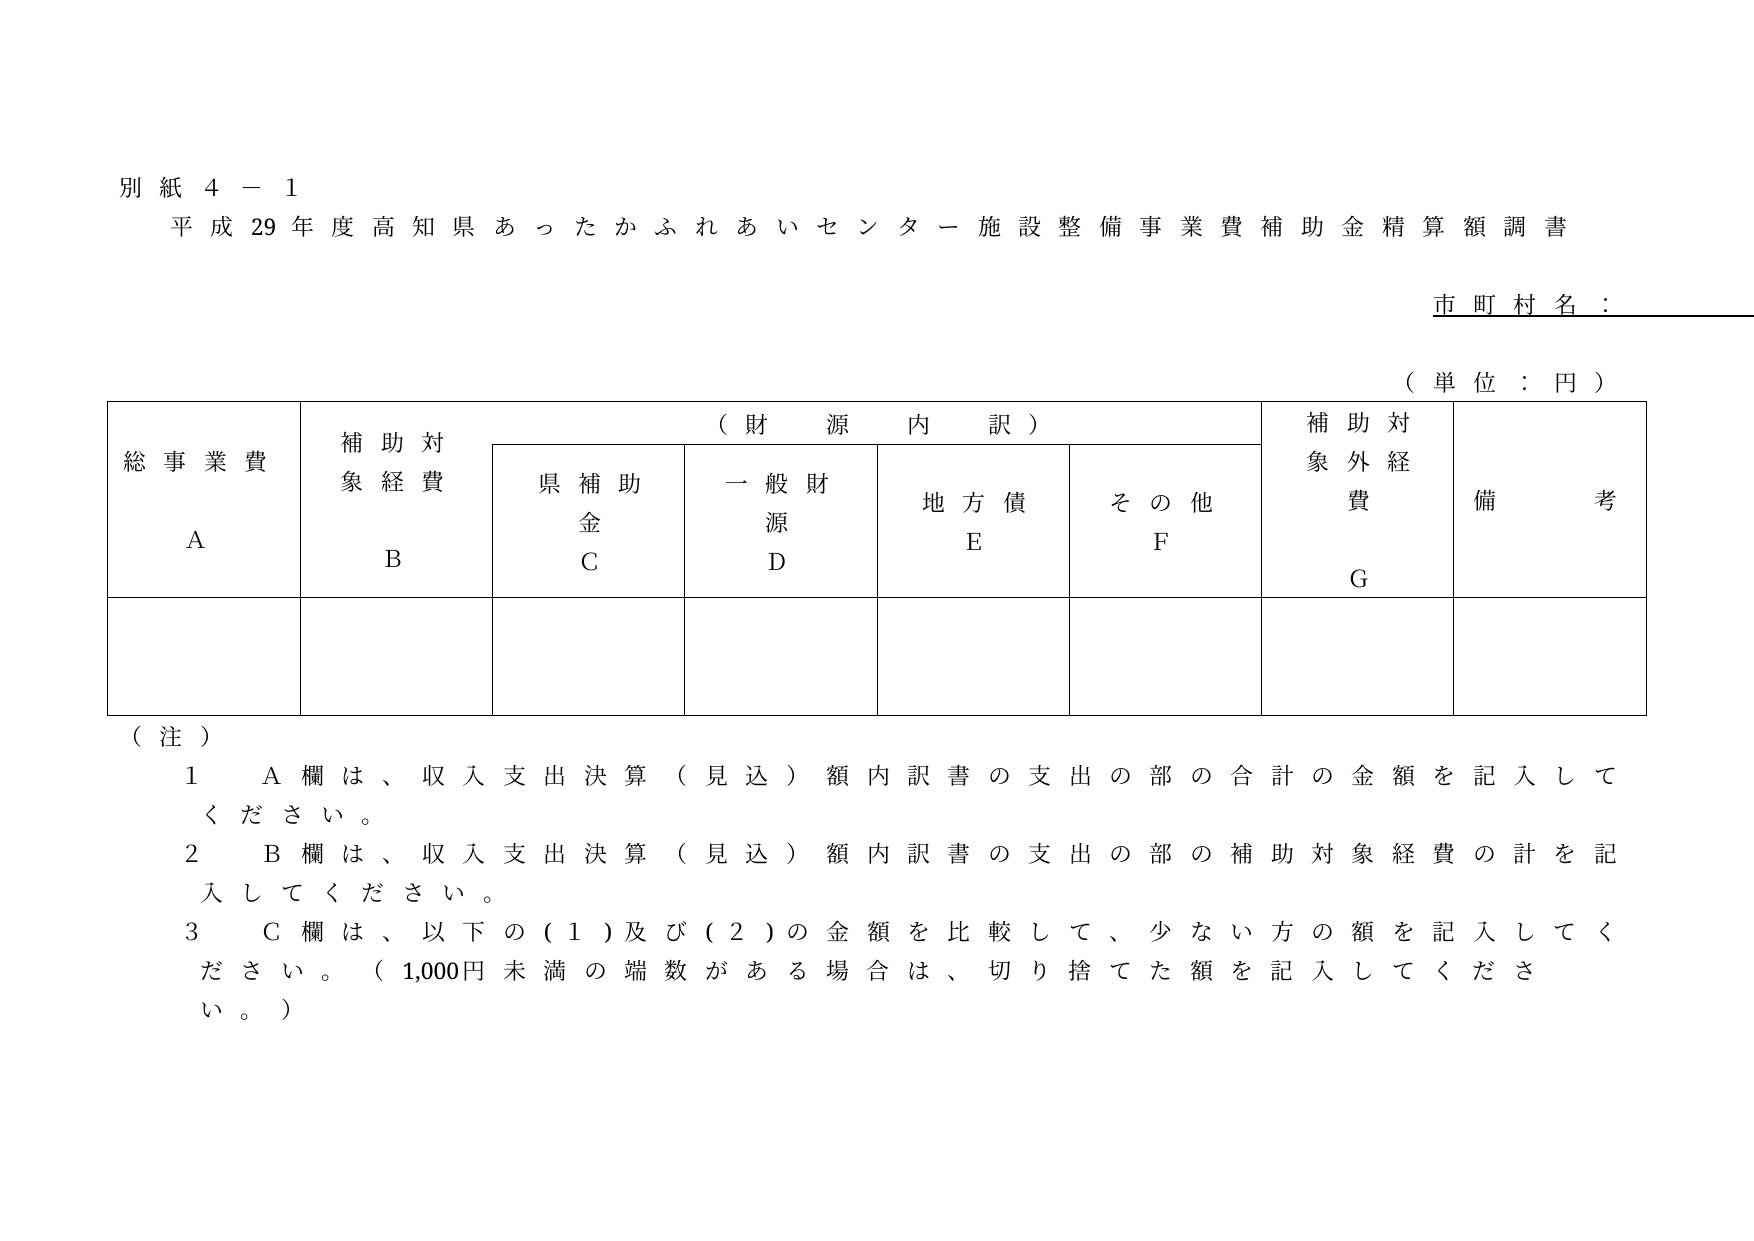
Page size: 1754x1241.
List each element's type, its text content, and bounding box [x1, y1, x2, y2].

text ２ Ｂ欄は、収入支出決算（見込）額内訳書の支出の部の補助対象経費の計を記入してください。 [160, 833, 1635, 911]
table_cell 県補助金 Ｃ [493, 445, 684, 597]
table_header 備 考 [1454, 402, 1646, 597]
table_cell [493, 598, 684, 715]
table_header 総事業費 Ａ [108, 402, 300, 597]
table_header 補助対象経費 Ｂ [301, 402, 492, 597]
table_header 補助対象外経費 Ｇ [1262, 402, 1453, 597]
text （単位：円） [119, 362, 1635, 401]
table_cell [108, 598, 300, 715]
table_cell 一般財源 Ｄ [685, 445, 877, 597]
table_cell [301, 598, 492, 715]
table_cell [1070, 598, 1261, 715]
text 平成29年度高知県あったかふれあいセンター施設整備事業費補助金精算額調書 [119, 206, 1635, 245]
table_cell その他 Ｆ [1070, 445, 1261, 597]
table_cell [1454, 598, 1646, 715]
text 別紙４－１ [119, 167, 1635, 206]
text 市町村名： [119, 284, 1635, 323]
table_header （財 源 内 訳） [493, 402, 1261, 444]
text ３ Ｃ欄は、以下の(１)及び(２)の金額を比較して、少ない方の額を記入してください。（1,000円未満の端数がある場合は、切り捨てた額を記入してください。） [160, 911, 1635, 1028]
text （注） [119, 716, 1635, 755]
text １ Ａ欄は、収入支出決算（見込）額内訳書の支出の部の合計の金額を記入してください。 [160, 755, 1635, 833]
table_cell [685, 598, 877, 715]
table_cell 地方債 Ｅ [878, 445, 1069, 597]
table_cell [1262, 598, 1453, 715]
table_cell [878, 598, 1069, 715]
